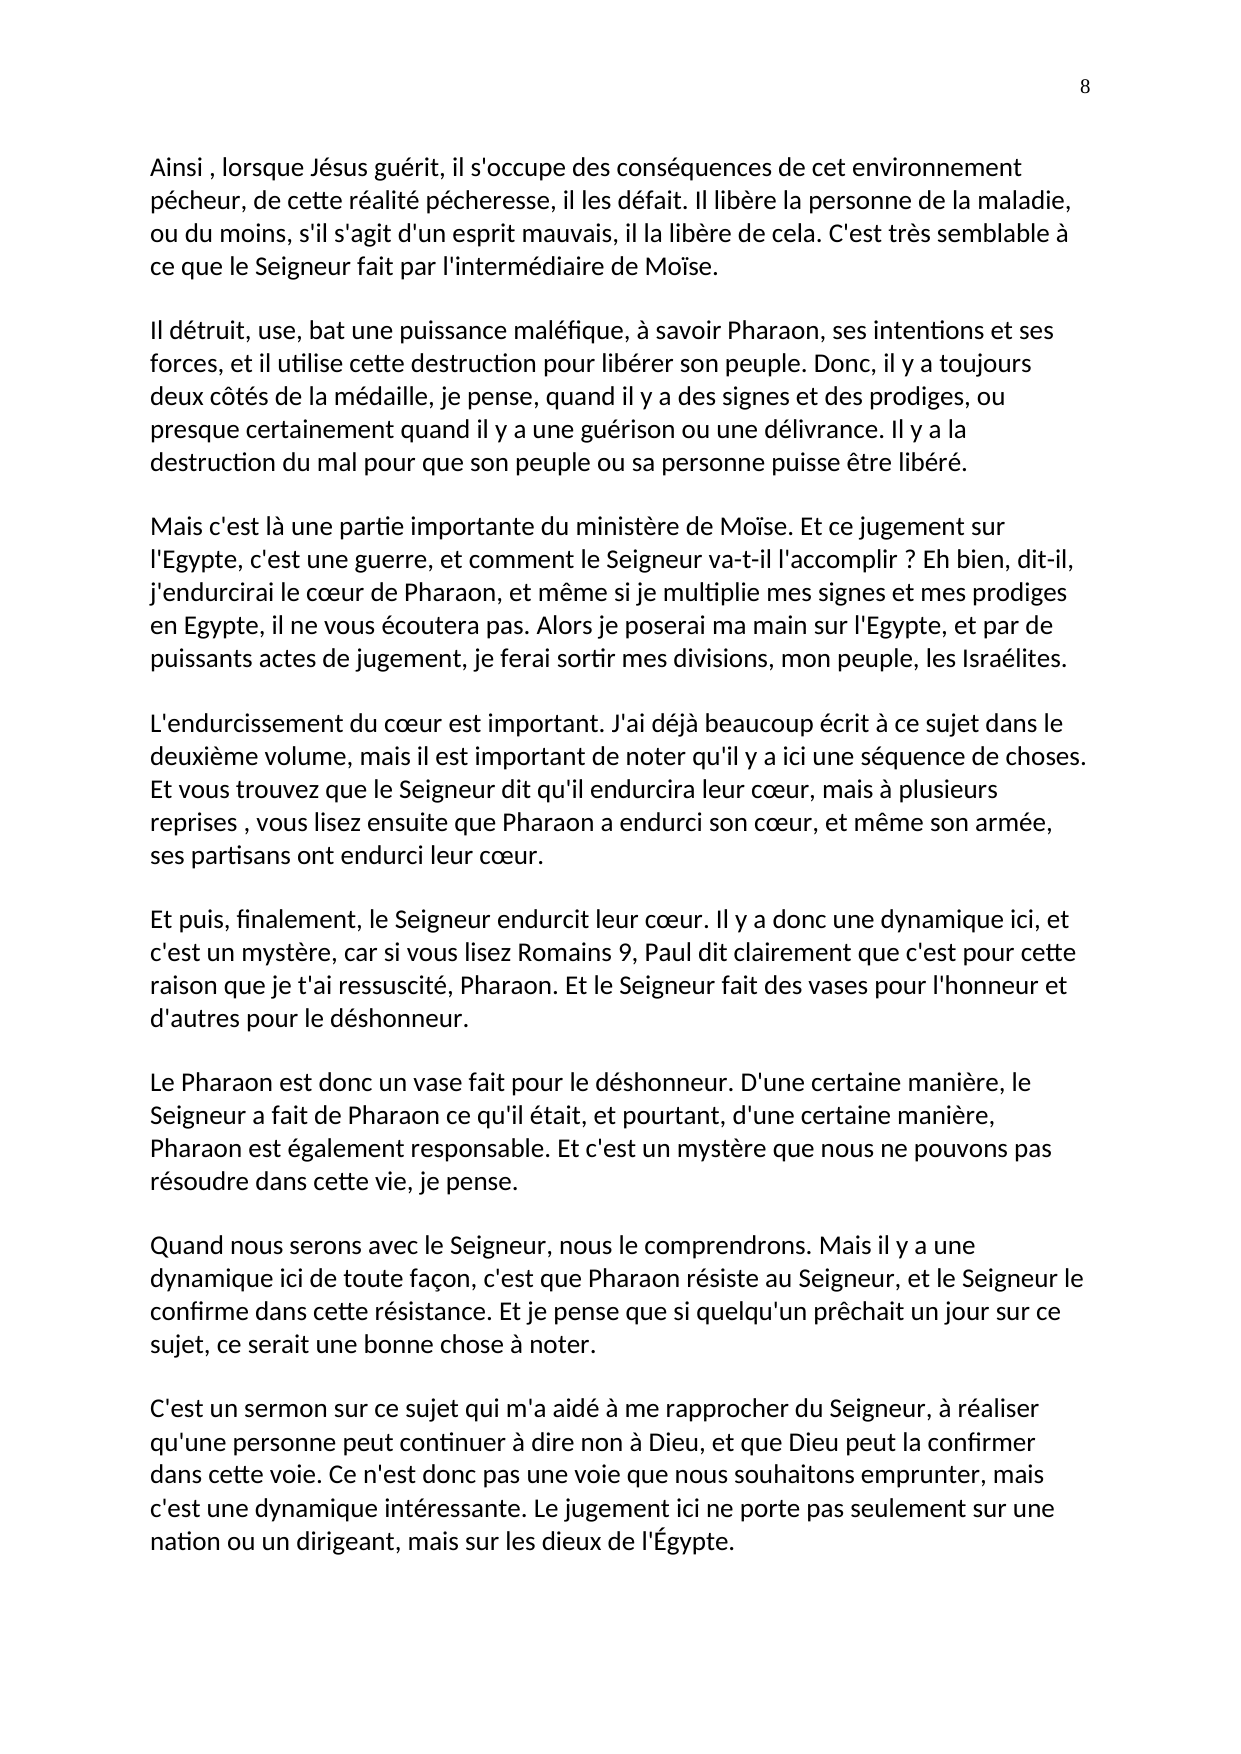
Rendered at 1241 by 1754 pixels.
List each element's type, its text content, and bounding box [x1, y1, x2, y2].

text Mais c'est là une partie importante du ministère de Moïse. Et ce jugement sur l'Egypte, c'est une guerre, et comment le Seigneur va-t-il l'accomplir ? Eh bien, dit-il, j'endurcirai le cœur de Pharaon, et même si je multiplie mes signes et mes prodiges en Egypte, il ne vous écoutera pas. Alors je poserai ma main sur l'Egypte, et par de puissants actes de jugement, je ferai sortir mes divisions, mon peuple, les Israélites. [150, 509, 1090, 674]
text C'est un sermon sur ce sujet qui m'a aidé à me rapprocher du Seigneur, à réaliser qu'une personne peut continuer à dire non à Dieu, et que Dieu peut la confirmer dans cette voie. Ce n'est donc pas une voie que nous souhaitons emprunter, mais c'est une dynamique intéressante. Le jugement ici ne porte pas seulement sur une nation ou un dirigeant, mais sur les dieux de l'Égypte. [150, 1392, 1090, 1557]
text Quand nous serons avec le Seigneur, nous le comprendrons. Mais il y a une dynamique ici de toute façon, c'est que Pharaon résiste au Seigneur, et le Seigneur le confirme dans cette résistance. Et je pense que si quelqu'un prêchait un jour sur ce sujet, ce serait une bonne chose à noter. [150, 1228, 1090, 1361]
text Le Pharaon est donc un vase fait pour le déshonneur. D'une certaine manière, le Seigneur a fait de Pharaon ce qu'il était, et pourtant, d'une certaine manière, Pharaon est également responsable. Et c'est un mystère que nous ne pouvons pas résoudre dans cette vie, je pense. [150, 1065, 1090, 1197]
text Et puis, finalement, le Seigneur endurcit leur cœur. Il y a donc une dynamique ici, et c'est un mystère, car si vous lisez Romains 9, Paul dit clairement que c'est pour cette raison que je t'ai ressuscité, Pharaon. Et le Seigneur fait des vases pour l'honneur et d'autres pour le déshonneur. [150, 902, 1090, 1034]
text L'endurcissement du cœur est important. J'ai déjà beaucoup écrit à ce sujet dans le deuxième volume, mais il est important de noter qu'il y a ici une séquence de choses. Et vous trouvez que le Seigneur dit qu'il endurcira leur cœur, mais à plusieurs reprises , vous lisez ensuite que Pharaon a endurci son cœur, et même son armée, ses partisans ont endurci leur cœur. [150, 706, 1090, 871]
text Il détruit, use, bat une puissance maléfique, à savoir Pharaon, ses intentions et ses forces, et il utilise cette destruction pour libérer son peuple. Donc, il y a toujours deux côtés de la médaille, je pense, quand il y a des signes et des prodiges, ou presque certainement quand il y a une guérison ou une délivrance. Il y a la destruction du mal pour que son peuple ou sa personne puisse être libéré. [150, 313, 1090, 478]
text Ainsi , lorsque Jésus guérit, il s'occupe des conséquences de cet environnement pécheur, de cette réalité pécheresse, il les défait. Il libère la personne de la maladie, ou du moins, s'il s'agit d'un esprit mauvais, il la libère de cela. C'est très semblable à ce que le Seigneur fait par l'intermédiaire de Moïse. [150, 150, 1090, 282]
